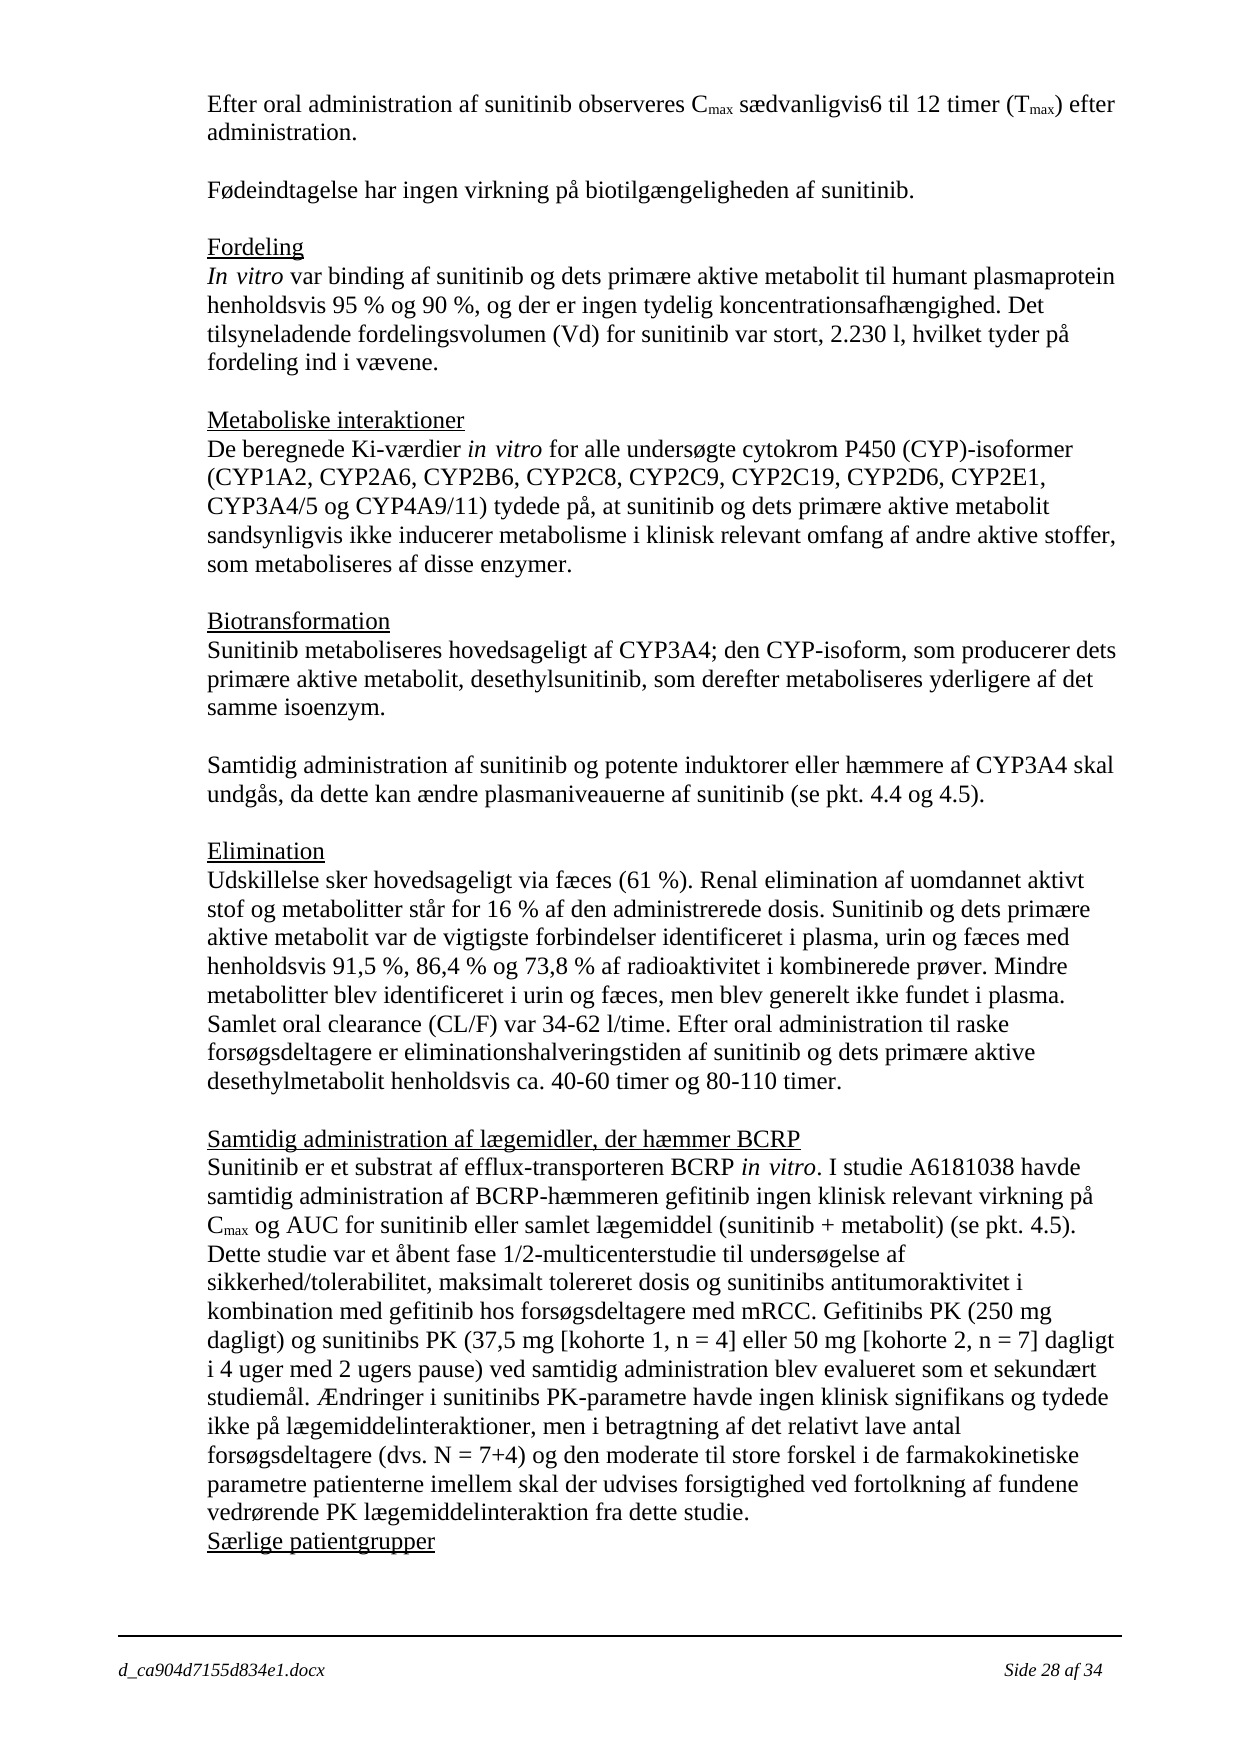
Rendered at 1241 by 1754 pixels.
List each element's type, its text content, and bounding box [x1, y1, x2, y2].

text Samtidig administration af lægemidler, der hæmmer BCRP [207, 1124, 1122, 1152]
text Udskillelse sker hovedsageligt via fæces (61 %). Renal elimination af uomdannet aktivt stof og metabolitter står for 16 % af den administrerede dosis. Sunitinib og dets primære aktive metabolit var de vigtigste forbindelser identificeret i plasma, urin og fæces med henholdsvis 91,5 %, 86,4 % og 73,8 % af radioaktivitet i kombinerede prøver. Mindre metabolitter blev identificeret i urin og fæces, men blev generelt ikke fundet i plasma. Samlet oral clearance (CL/F) var 34-62 l/time. Efter oral administration til raske forsøgsdeltagere er eliminationshalveringstiden af sunitinib og dets primære aktive desethylmetabolit henholdsvis ca. 40-60 timer og 80-110 timer. [207, 865, 1122, 1095]
text Fordeling [207, 232, 1122, 261]
text In vitro var binding af sunitinib og dets primære aktive metabolit til humant plasmaprotein henholdsvis 95 % og 90 %, og der er ingen tydelig koncentrationsafhængighed. Det tilsyneladende fordelingsvolumen (Vd) for sunitinib var stort, 2.230 l, hvilket tyder på fordeling ind i vævene. [207, 261, 1122, 376]
text Særlige patientgrupper [207, 1526, 1122, 1555]
text Elimination [207, 836, 1122, 865]
text Metaboliske interaktioner [207, 405, 1122, 434]
text Samtidig administration af sunitinib og potente induktorer eller hæmmere af CYP3A4 skal undgås, da dette kan ændre plasmaniveauerne af sunitinib (se pkt. 4.4 og 4.5). [207, 750, 1122, 807]
text Biotransformation [207, 606, 1122, 635]
text De beregnede Ki-værdier in vitro for alle undersøgte cytokrom P450 (CYP)-isoformer (CYP1A2, CYP2A6, CYP2B6, CYP2C8, CYP2C9, CYP2C19, CYP2D6, CYP2E1, CYP3A4/5 og CYP4A9/11) tydede på, at sunitinib og dets primære aktive metabolit sandsynligvis ikke inducerer metabolisme i klinisk relevant omfang af andre aktive stoffer, som metaboliseres af disse enzymer. [207, 434, 1122, 577]
text Fødeindtagelse har ingen virkning på biotilgængeligheden af sunitinib. [207, 175, 1122, 204]
text Sunitinib er et substrat af efflux-transporteren BCRP in vitro. I studie A6181038 havde samtidig administration af BCRP-hæmmeren gefitinib ingen klinisk relevant virkning på Cmax og AUC for sunitinib eller samlet lægemiddel (sunitinib + metabolit) (se pkt. 4.5). Dette studie var et åbent fase 1/2-multicenterstudie til undersøgelse af sikkerhed/tolerabilitet, maksimalt tolereret dosis og sunitinibs antitumoraktivitet i kombination med gefitinib hos forsøgsdeltagere med mRCC. Gefitinibs PK (250 mg dagligt) og sunitinibs PK (37,5 mg [kohorte 1, n = 4] eller 50 mg [kohorte 2, n = 7] dagligt i 4 uger med 2 ugers pause) ved samtidig administration blev evalueret som et sekundært studiemål. Ændringer i sunitinibs PK-parametre havde ingen klinisk signifikans og tydede ikke på lægemiddelinteraktioner, men i betragtning af det relativt lave antal forsøgsdeltagere (dvs. N = 7+4) og den moderate til store forskel i de farmakokinetiske parametre patienterne imellem skal der udvises forsigtighed ved fortolkning af fundene vedrørende PK lægemiddelinteraktion fra dette studie. [207, 1152, 1122, 1526]
text Sunitinib metaboliseres hovedsageligt af CYP3A4; den CYP-isoform, som producerer dets primære aktive metabolit, desethylsunitinib, som derefter metaboliseres yderligere af det samme isoenzym. [207, 635, 1122, 721]
text Efter oral administration af sunitinib observeres Cmax sædvanligvis6 til 12 timer (Tmax) efter administration. [207, 89, 1122, 146]
